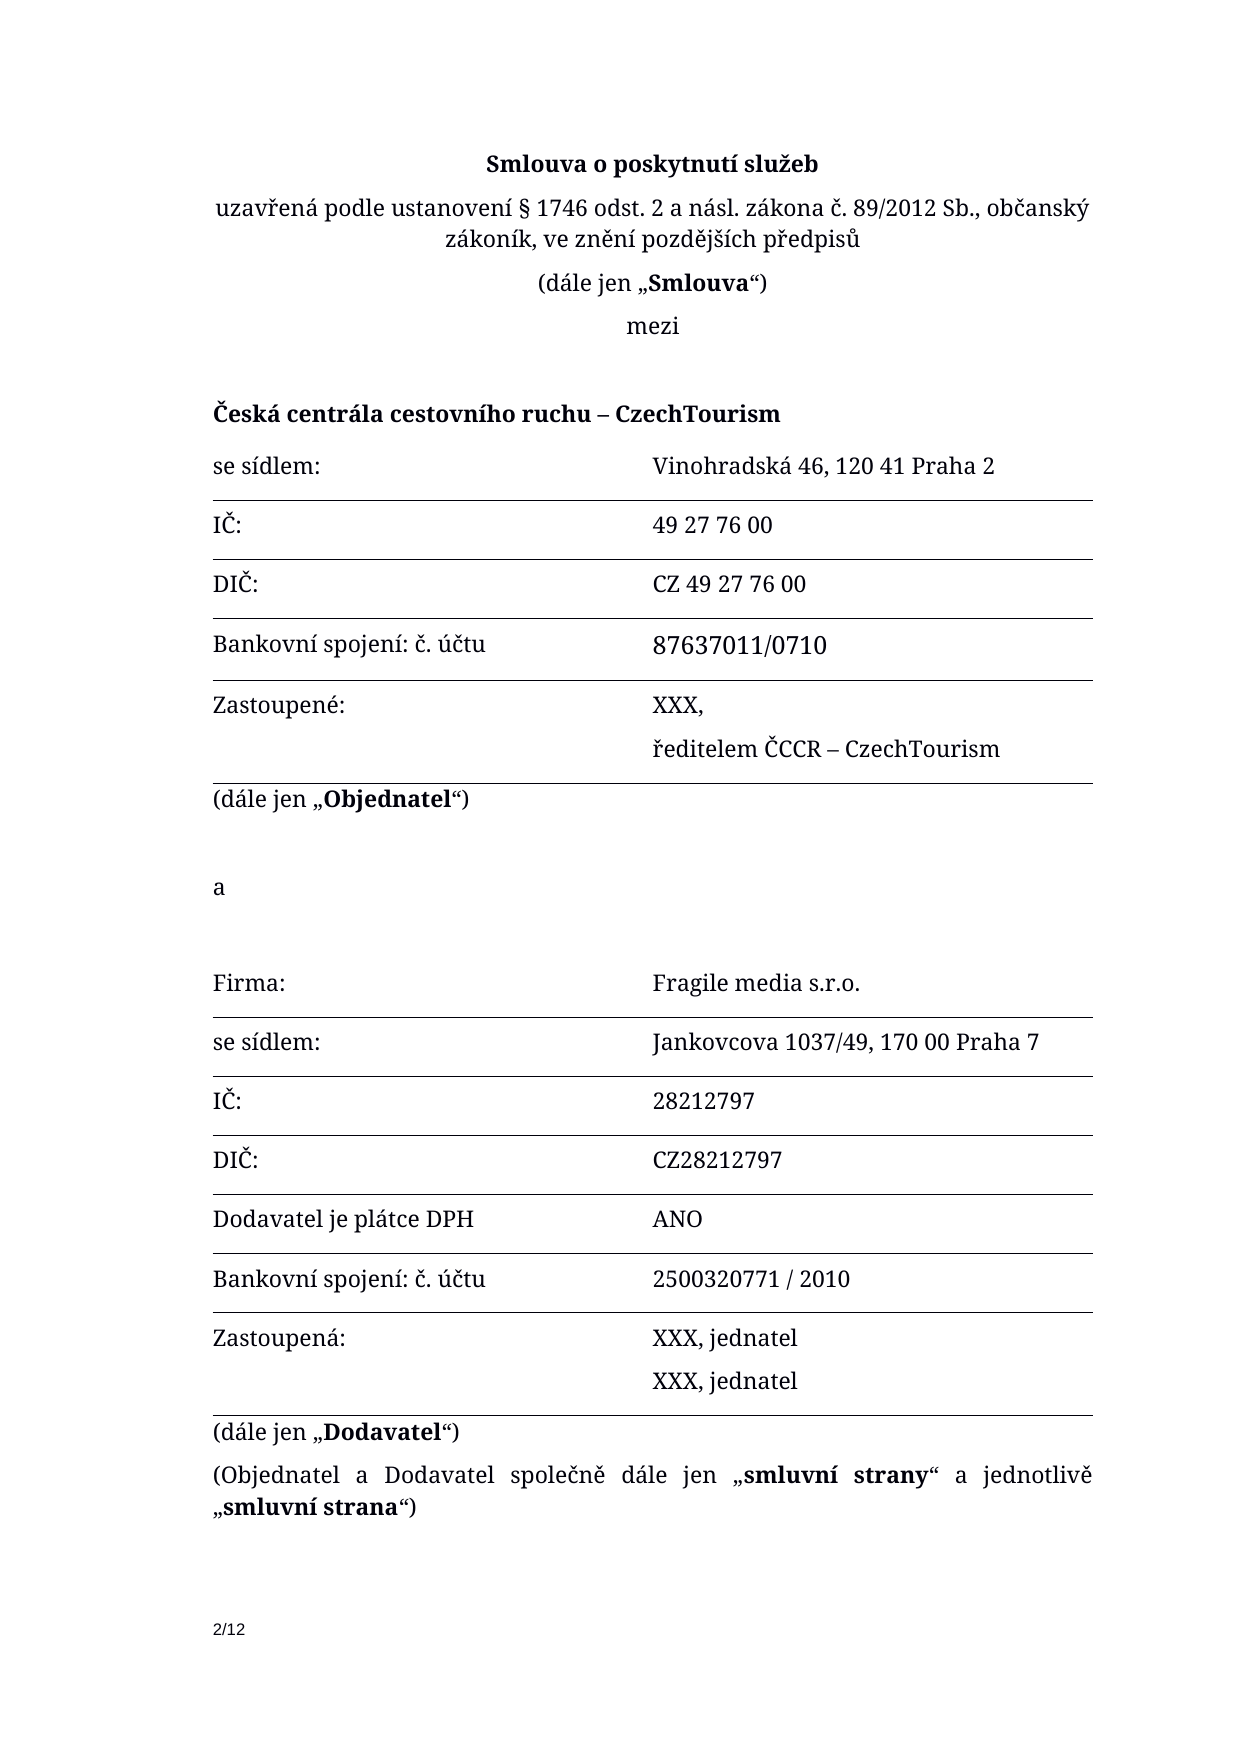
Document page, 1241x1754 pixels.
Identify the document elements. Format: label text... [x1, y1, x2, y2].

text (dále jen „Smlouva“) [213, 266, 1092, 298]
text Smlouva o poskytnutí služeb [213, 148, 1092, 179]
table_cell CZ 49 27 76 00 [653, 560, 1092, 618]
table_cell IČ: [213, 501, 652, 559]
text (Objednatel a Dodavatel společně dále jen „smluvní strany“ a jednotlivě „smluvní strana“) [213, 1459, 1092, 1522]
table_header Vinohradská 46, 120 41 Praha 2 [653, 441, 1092, 500]
text a [213, 871, 1092, 902]
table_cell XXX, jednatel XXX, jednatel [653, 1313, 1092, 1415]
table_cell DIČ: [213, 1136, 652, 1194]
table_header se sídlem: [213, 441, 652, 500]
table_cell Dodavatel je plátce DPH [213, 1195, 652, 1253]
table_cell Jankovcova 1037/49, 170 00 Praha 7 [653, 1018, 1092, 1076]
table_cell 49 27 76 00 [653, 501, 1092, 559]
table_cell 87637011/0710 [653, 619, 1092, 680]
text Česká centrála cestovního ruchu – CzechTourism [213, 398, 1092, 429]
table_cell Zastoupené: [213, 681, 652, 783]
table_cell Zastoupená: [213, 1313, 652, 1415]
text (dále jen „Objednatel“) [213, 784, 1092, 814]
table_cell Bankovní spojení: č. účtu [213, 619, 652, 680]
table_cell 28212797 [653, 1077, 1092, 1135]
table_cell CZ28212797 [653, 1136, 1092, 1194]
table_cell DIČ: [213, 560, 652, 618]
table_cell IČ: [213, 1077, 652, 1135]
text (dále jen „Dodavatel“) [213, 1416, 1092, 1447]
table_header Fragile media s.r.o. [653, 958, 1092, 1017]
table_cell XXX, ředitelem ČCCR – CzechTourism [653, 681, 1092, 783]
text uzavřená podle ustanovení § 1746 odst. 2 a násl. zákona č. 89/2012 Sb., občanský zákoník, ve znění pozdějších předpisů [213, 191, 1092, 254]
table_cell 2500320771 / 2010 [653, 1254, 1092, 1312]
table_cell se sídlem: [213, 1018, 652, 1076]
text mezi [213, 310, 1092, 341]
table_header Firma: [213, 958, 652, 1017]
table_cell ANO [653, 1195, 1092, 1253]
table_cell Bankovní spojení: č. účtu [213, 1254, 652, 1312]
